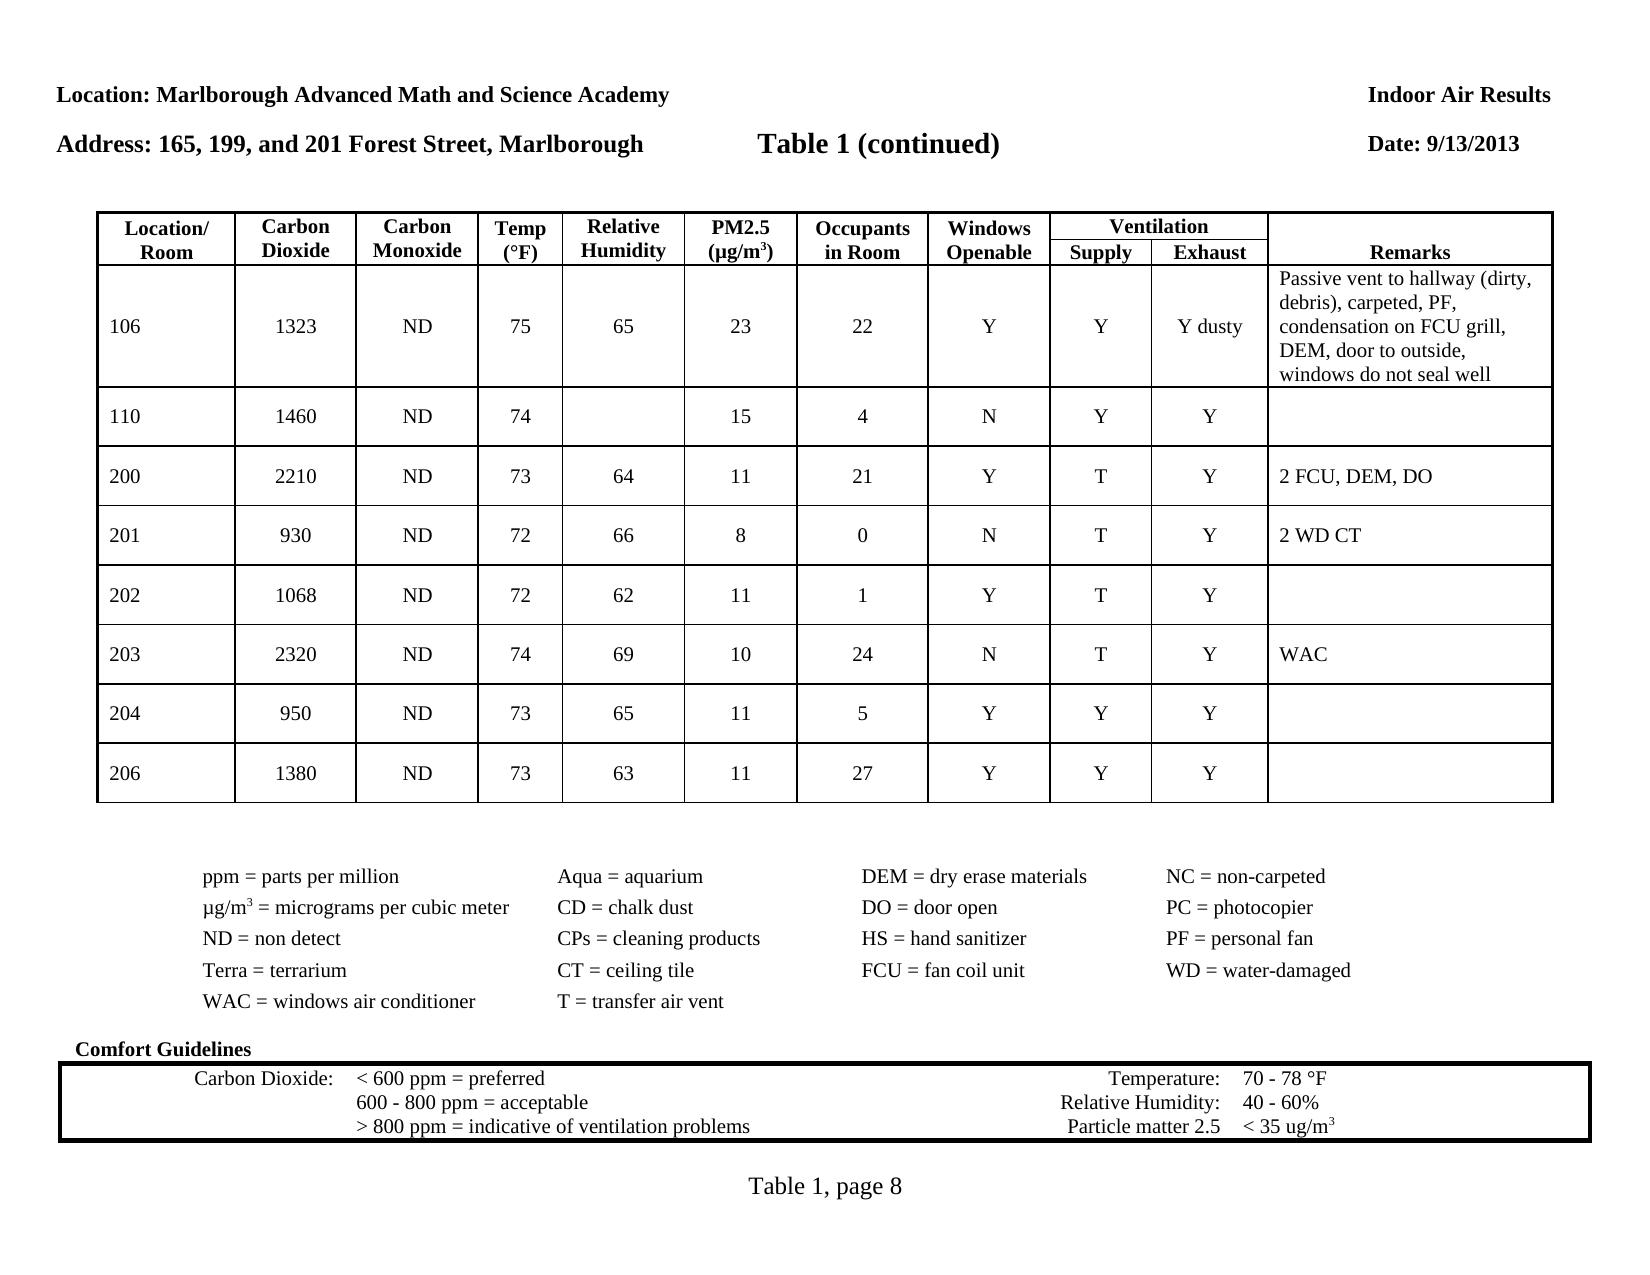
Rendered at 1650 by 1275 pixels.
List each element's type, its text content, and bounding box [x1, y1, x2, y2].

table_cell 1068 [236, 566, 355, 623]
table_cell 22 [798, 266, 927, 386]
table_header Windows Openable [929, 214, 1049, 264]
table_cell ND [357, 266, 477, 386]
table_cell Supply [1051, 240, 1151, 264]
table_cell Y [929, 685, 1049, 742]
table_header Temp (°F) [479, 214, 562, 264]
table_cell 63 [563, 744, 684, 802]
table_header Location/ Room [99, 214, 234, 264]
table_cell 21 [798, 447, 927, 505]
table_cell 930 [236, 506, 355, 564]
table_cell ND [357, 388, 477, 445]
table_cell 73 [479, 744, 562, 802]
table_cell ND [357, 685, 477, 742]
table_cell 2320 [236, 625, 355, 683]
table_cell 24 [798, 625, 927, 683]
table_cell 200 [99, 447, 234, 505]
table_cell 10 [685, 625, 796, 683]
table_cell 27 [798, 744, 927, 802]
table_cell T [1051, 506, 1151, 564]
table_cell 11 [685, 566, 796, 623]
table_cell 204 [99, 685, 234, 742]
table_cell T [1051, 566, 1151, 623]
table_cell 74 [479, 388, 562, 445]
table_cell ND [357, 506, 477, 564]
table_header Carbon Dioxide (ppm) [236, 214, 355, 264]
table_cell Y [1051, 388, 1151, 445]
table_cell Y [1051, 744, 1151, 802]
table_cell 2 FCU, DEM, DO [1269, 447, 1551, 505]
table_header Ventilation [1051, 214, 1267, 238]
table_cell ND [357, 625, 477, 683]
table_header Carbon Monoxide (ppm) [357, 214, 477, 264]
table_cell 69 [563, 625, 684, 683]
table_cell 1 [798, 566, 927, 623]
table_cell 2210 [236, 447, 355, 505]
table_cell 72 [479, 566, 562, 623]
table_cell 15 [685, 388, 796, 445]
table_cell Y [1152, 388, 1267, 445]
table_cell 110 [99, 388, 234, 445]
table_cell 0 [798, 506, 927, 564]
table_cell 5 [798, 685, 927, 742]
table_cell 950 [236, 685, 355, 742]
table_cell 202 [99, 566, 234, 623]
table_cell T [1051, 625, 1151, 683]
table_cell 206 [99, 744, 234, 802]
table_cell Y [1051, 266, 1151, 386]
table_cell [1269, 744, 1551, 802]
table_cell 74 [479, 625, 562, 683]
table_cell 72 [479, 506, 562, 564]
table_cell ND [357, 744, 477, 802]
table_cell Y dusty [1152, 266, 1267, 386]
table_cell Y [1152, 744, 1267, 802]
table_cell [1269, 388, 1551, 445]
table_header Occupants in Room [798, 214, 927, 264]
table_cell 106 [99, 266, 234, 386]
table_header Relative Humidity (%) [563, 214, 684, 264]
table_cell N [929, 388, 1049, 445]
table_cell Y [1152, 625, 1267, 683]
table_cell N [929, 506, 1049, 564]
table_cell 23 [685, 266, 796, 386]
table_cell Y [929, 447, 1049, 505]
table_cell Y [929, 744, 1049, 802]
table_cell 62 [563, 566, 684, 623]
table_cell 11 [685, 447, 796, 505]
table_cell N [929, 625, 1049, 683]
table_cell Y [929, 266, 1049, 386]
table_header PM2.5 (µg/m3) [685, 214, 796, 264]
table_cell ND [357, 566, 477, 623]
table_cell 8 [685, 506, 796, 564]
table_cell 203 [99, 625, 234, 683]
table_cell [1269, 685, 1551, 742]
table_cell 2 WD CT [1269, 506, 1551, 564]
table_cell [1269, 566, 1551, 623]
table_cell 1323 [236, 266, 355, 386]
table_cell Exhaust [1152, 240, 1267, 264]
table_cell 64 [563, 447, 684, 505]
table_cell 65 [563, 685, 684, 742]
table_cell 66 [563, 506, 684, 564]
table_header Remarks [1269, 214, 1551, 264]
table_cell 73 [479, 685, 562, 742]
table_cell Y [1152, 566, 1267, 623]
table_cell Y [1152, 447, 1267, 505]
table_cell ND [357, 447, 477, 505]
table_cell Passive vent to hallway (dirty, debris), carpeted, PF, condensation on FCU grill, DEM, door to outside, windows do not seal well [1269, 266, 1551, 386]
table_cell WAC [1269, 625, 1551, 683]
table_cell 65 [563, 266, 684, 386]
table_cell 75 [479, 266, 562, 386]
table_cell 1380 [236, 744, 355, 802]
table_cell Y [1152, 506, 1267, 564]
table_cell [563, 388, 684, 445]
table_cell T [1051, 447, 1151, 505]
table_cell 11 [685, 685, 796, 742]
table_cell 11 [685, 744, 796, 802]
table_cell Y [1051, 685, 1151, 742]
table_cell Y [1152, 685, 1267, 742]
table_cell 73 [479, 447, 562, 505]
table_cell Y [929, 566, 1049, 623]
table_cell 4 [798, 388, 927, 445]
table_cell 201 [99, 506, 234, 564]
table_cell 1460 [236, 388, 355, 445]
